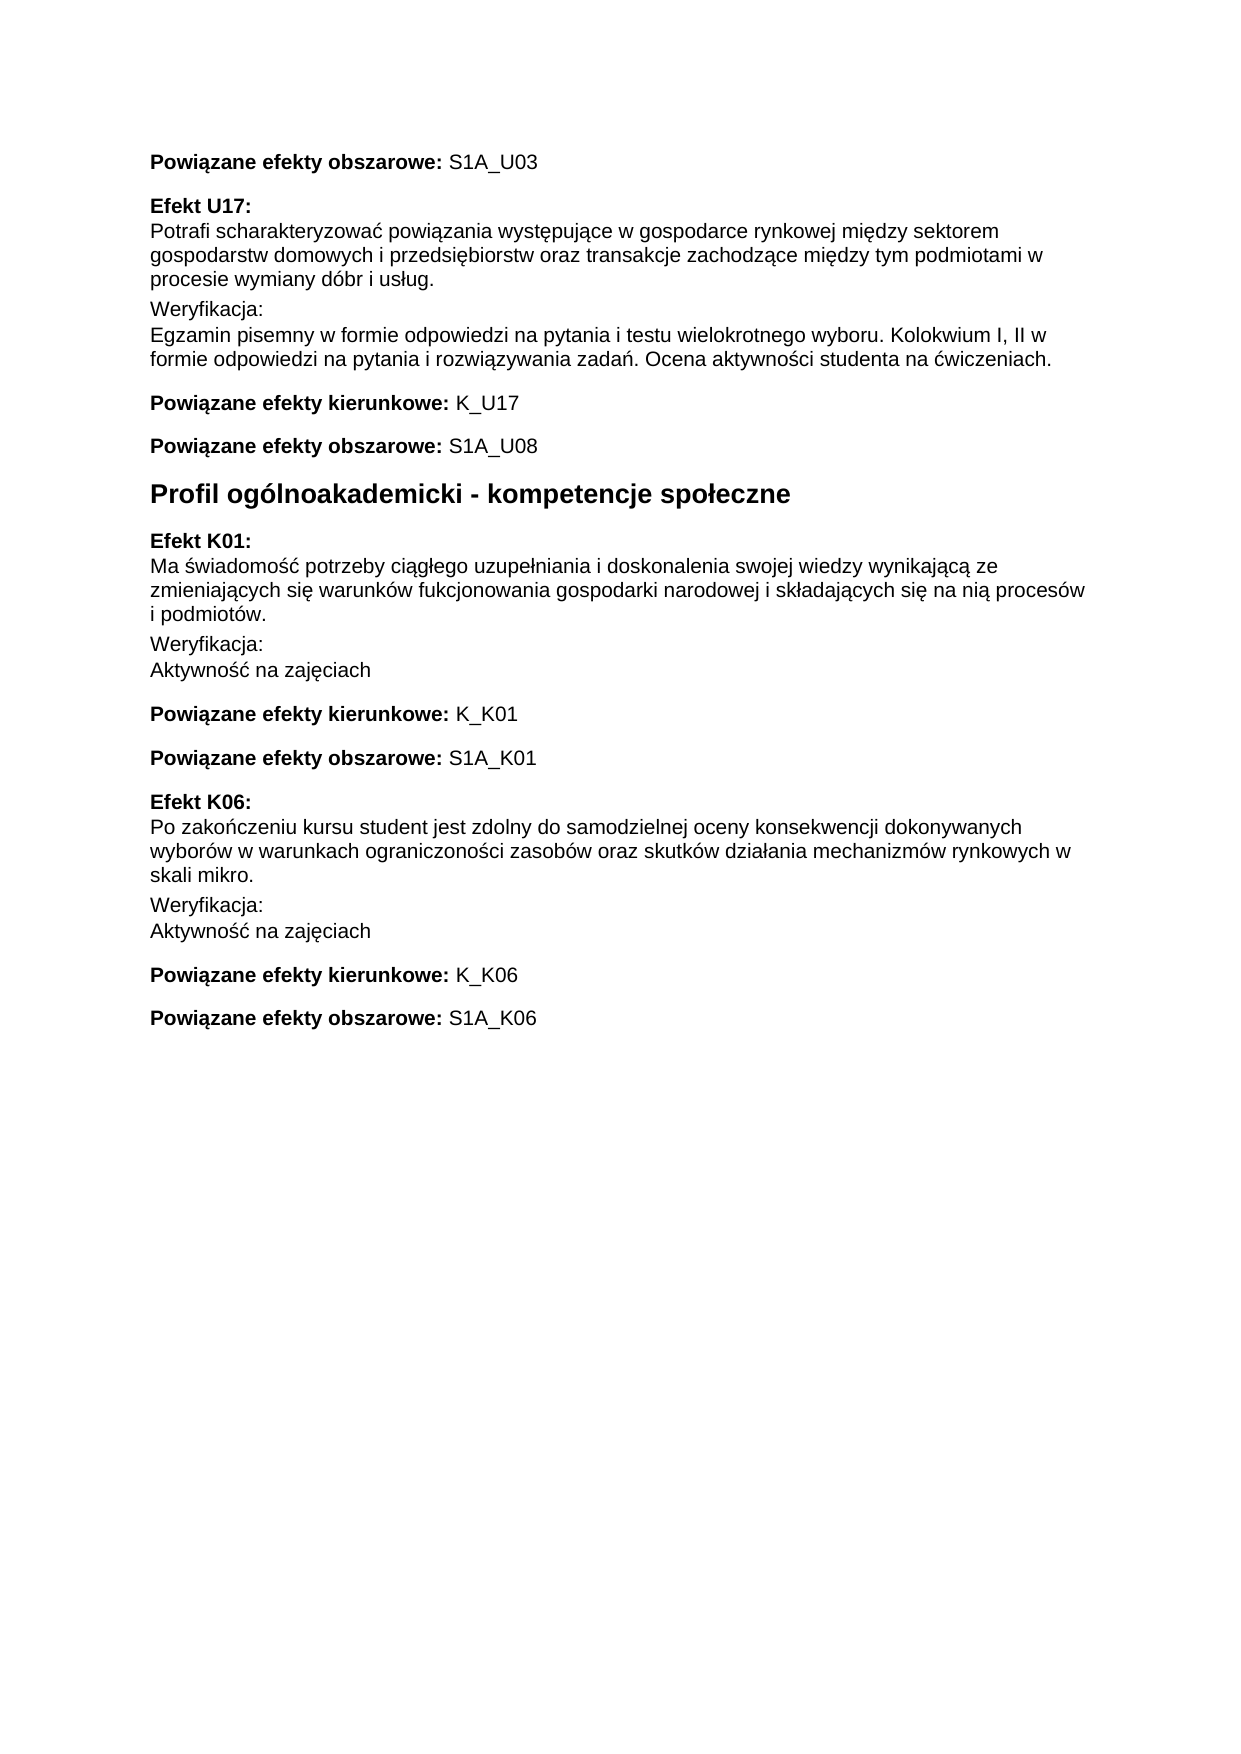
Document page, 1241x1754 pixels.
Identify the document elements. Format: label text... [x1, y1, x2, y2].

text Powiązane efekty obszarowe: S1A_U08 [150, 434, 1090, 458]
text Efekt K06: [150, 789, 1090, 813]
text Aktywność na zajęciach [150, 658, 1090, 682]
text Powiązane efekty kierunkowe: K_U17 [150, 391, 1090, 414]
text Ma świadomość potrzeby ciągłego uzupełniania i doskonalenia swojej wiedzy wynikającą ze zmieniających się warunków fukcjonowania gospodarki narodowej i składających się na nią procesów i podmiotów. [150, 554, 1090, 626]
text Powiązane efekty kierunkowe: K_K01 [150, 702, 1090, 726]
text Powiązane efekty kierunkowe: K_K06 [150, 962, 1090, 986]
text Aktywność na zajęciach [150, 919, 1090, 943]
text Powiązane efekty obszarowe: S1A_U03 [150, 150, 1090, 174]
text Potrafi scharakteryzować powiązania występujące w gospodarce rynkowej między sektorem gospodarstw domowych i przedsiębiorstw oraz transakcje zachodzące między tym podmiotami w procesie wymiany dóbr i usług. [150, 219, 1090, 291]
subtitle Profil ogólnoakademicki - kompetencje społeczne [150, 478, 1090, 509]
text Po zakończeniu kursu student jest zdolny do samodzielnej oceny konsekwencji dokonywanych wyborów w warunkach ograniczoności zasobów oraz skutków działania mechanizmów rynkowych w skali mikro. [150, 814, 1090, 886]
text Efekt K01: [150, 529, 1090, 553]
text Weryfikacja: [150, 893, 1090, 917]
text Powiązane efekty obszarowe: S1A_K06 [150, 1006, 1090, 1030]
text Efekt U17: [150, 194, 1090, 218]
text Powiązane efekty obszarowe: S1A_K01 [150, 746, 1090, 770]
text Weryfikacja: [150, 632, 1090, 656]
text Weryfikacja: [150, 297, 1090, 321]
